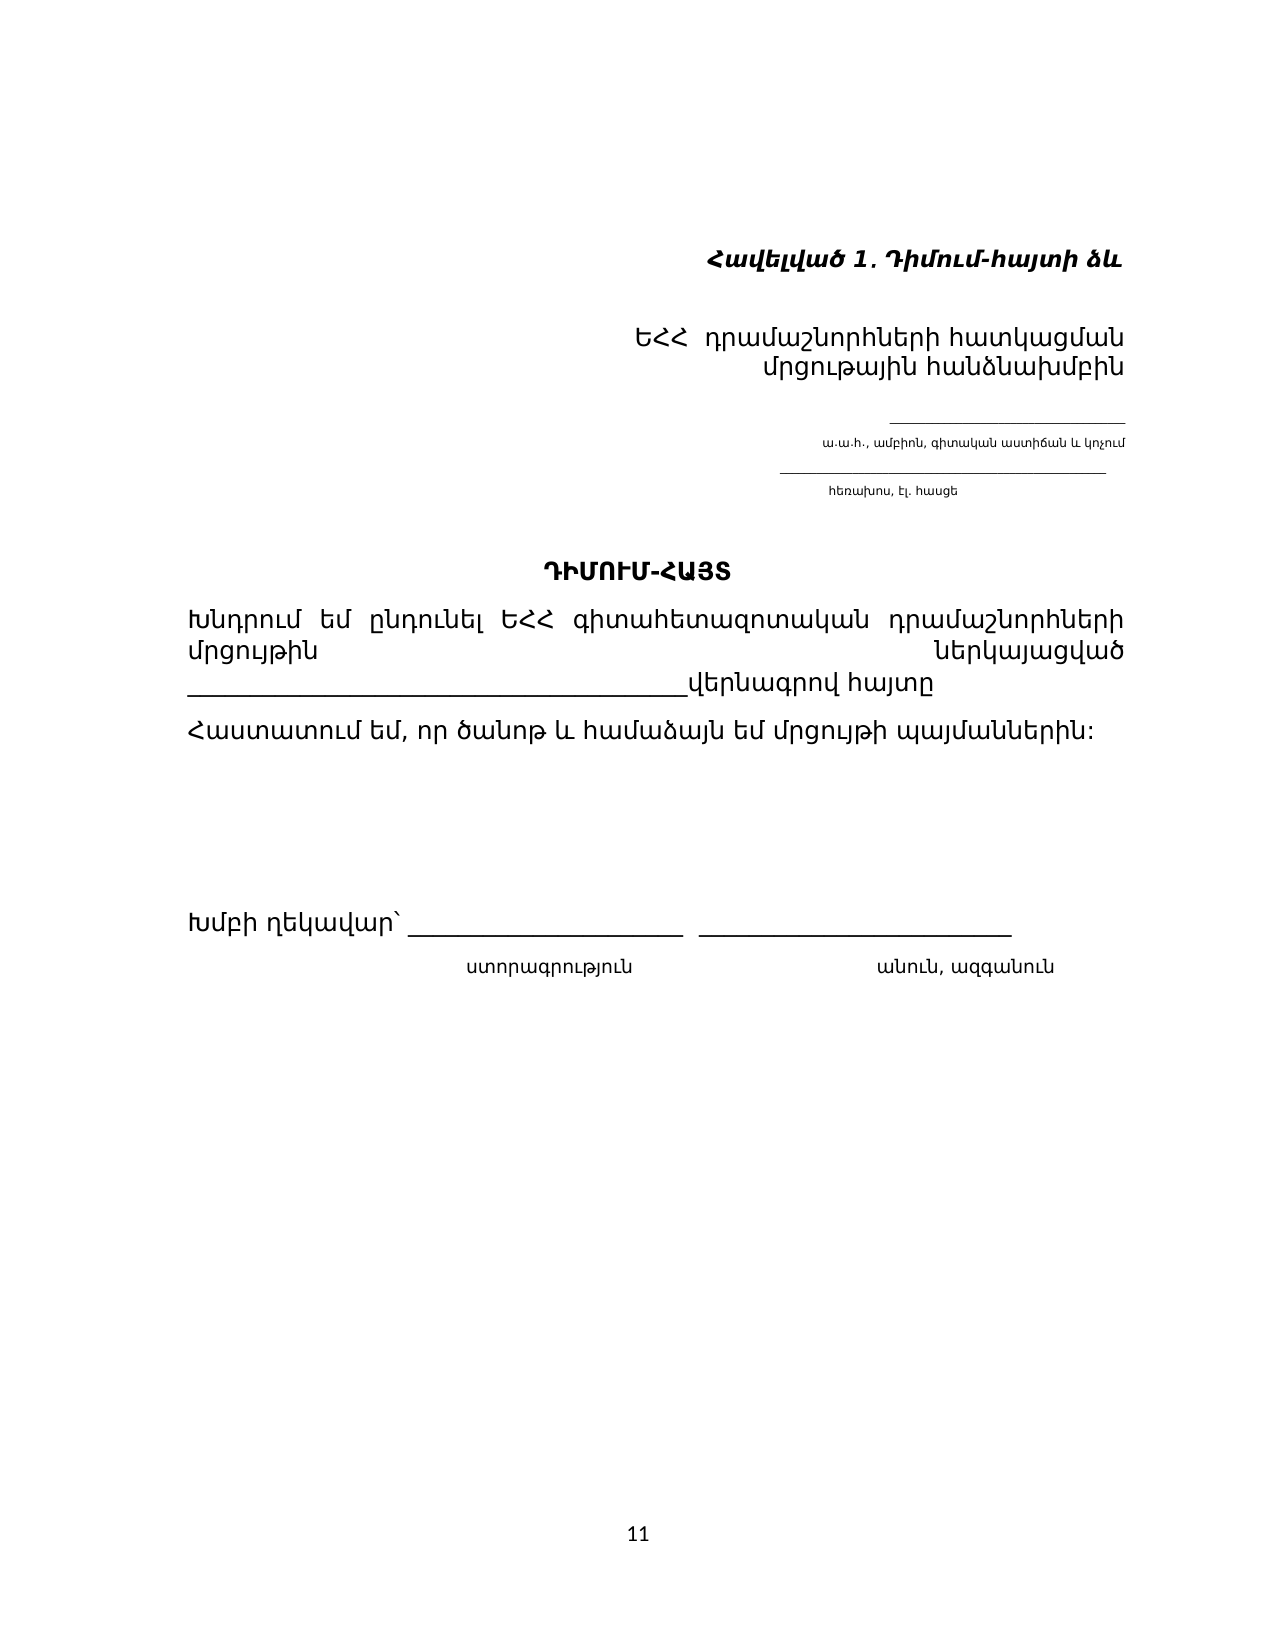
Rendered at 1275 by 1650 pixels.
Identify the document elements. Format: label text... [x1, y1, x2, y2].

text հեռախոս, էլ. հասցե [187, 484, 1125, 508]
text ստորագրություն անուն, ազգանուն [187, 956, 1125, 978]
text Հավելված 1․ Դիմում-հայտի ձև [150, 244, 1125, 273]
text Խմբի ղեկավար՝ ______________________ _________________________ [187, 908, 1125, 937]
text ա․ա․հ․, ամբիոն, գիտական աստիճան և կոչում [187, 434, 1125, 460]
text մրցութային հանձնախմբին [187, 352, 1125, 381]
text ______________________________________________________ [187, 460, 1125, 484]
text Խնդրում եմ ընդունել ԵՀՀ գիտահետազոտական դրամաշնորհների մրցույթին ներկայացված ________________________________________վերնագրով հայտը [187, 605, 1125, 697]
text ԴԻՄՈՒՄ-ՀԱՅՏ [150, 557, 1125, 586]
text _______________________________________ [187, 410, 1125, 434]
text Հաստատում եմ, որ ծանոթ և համաձայն եմ մրցույթի պայմաններին: [187, 716, 1125, 745]
text ԵՀՀ դրամաշնորհների հատկացման [187, 323, 1125, 352]
